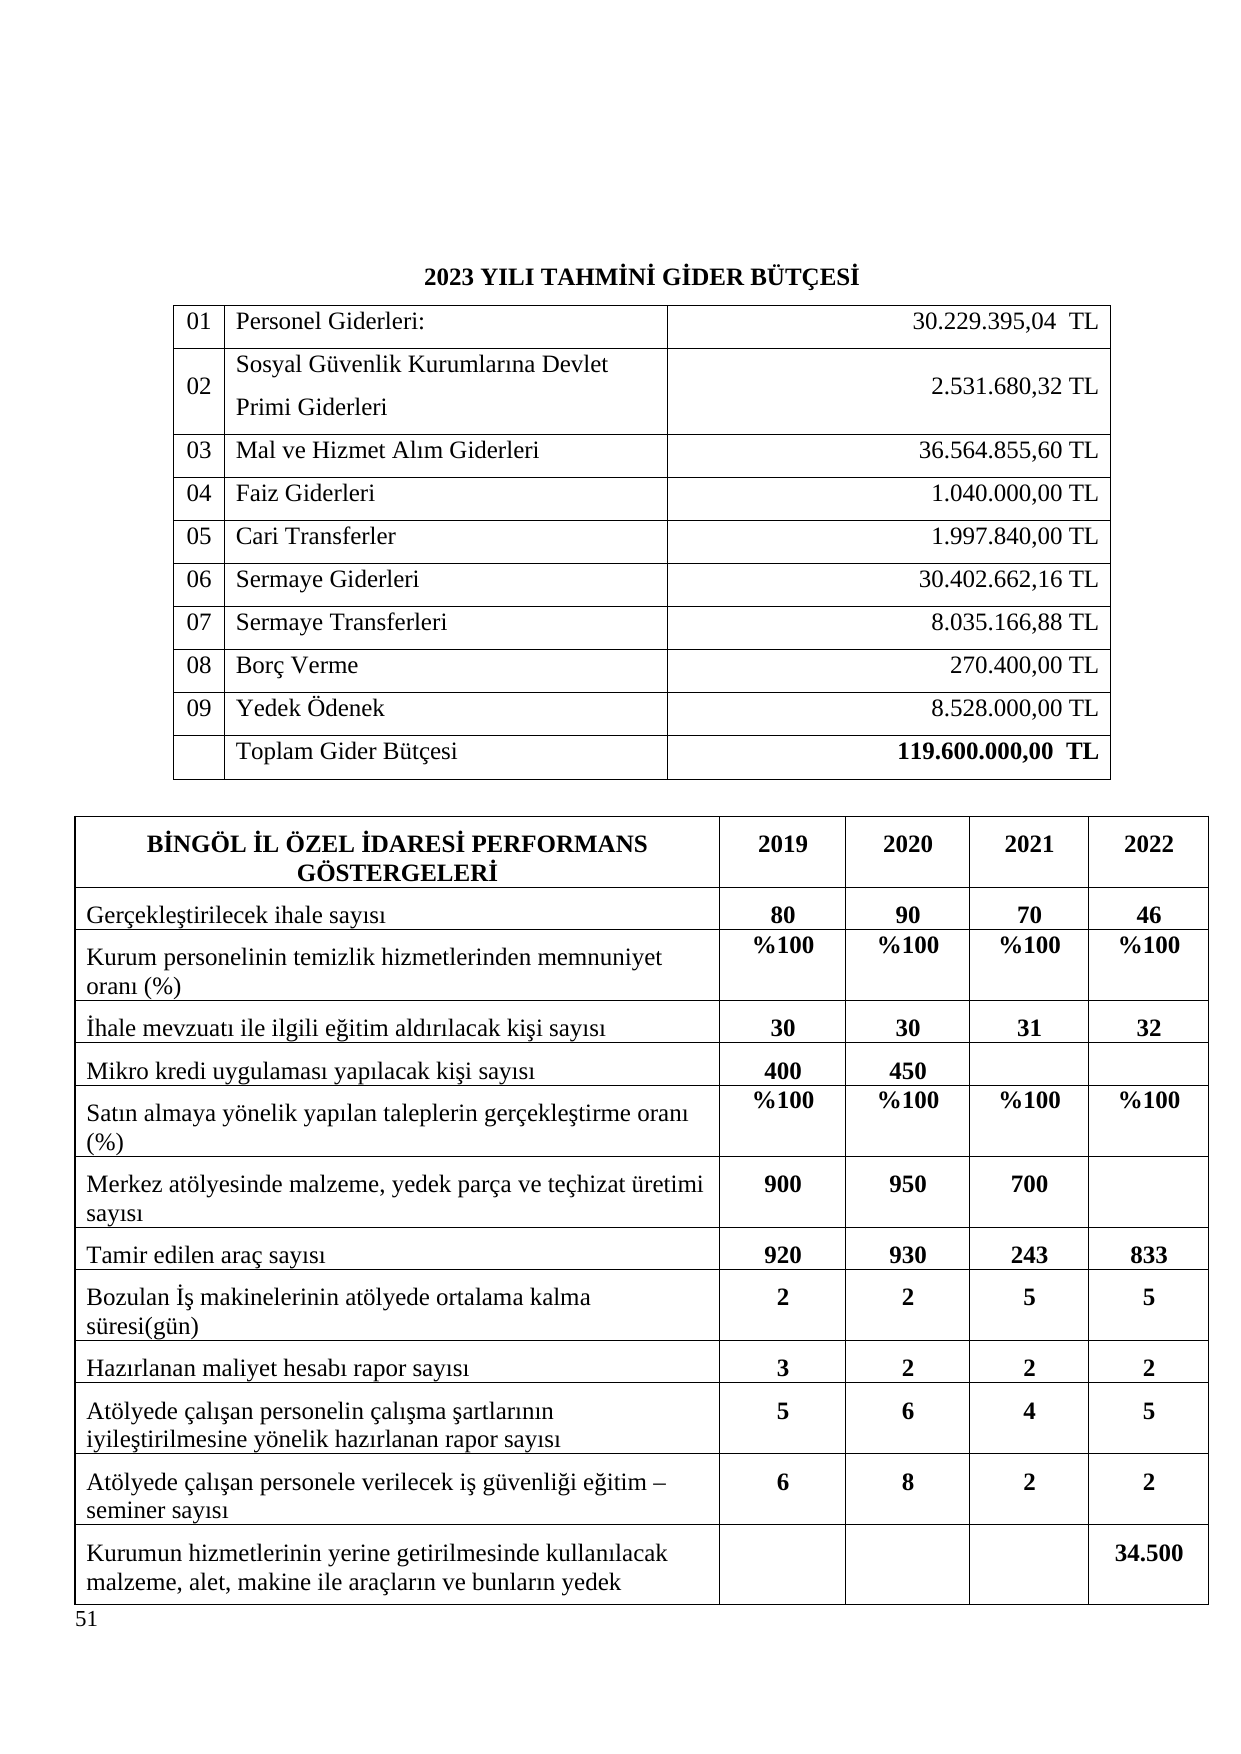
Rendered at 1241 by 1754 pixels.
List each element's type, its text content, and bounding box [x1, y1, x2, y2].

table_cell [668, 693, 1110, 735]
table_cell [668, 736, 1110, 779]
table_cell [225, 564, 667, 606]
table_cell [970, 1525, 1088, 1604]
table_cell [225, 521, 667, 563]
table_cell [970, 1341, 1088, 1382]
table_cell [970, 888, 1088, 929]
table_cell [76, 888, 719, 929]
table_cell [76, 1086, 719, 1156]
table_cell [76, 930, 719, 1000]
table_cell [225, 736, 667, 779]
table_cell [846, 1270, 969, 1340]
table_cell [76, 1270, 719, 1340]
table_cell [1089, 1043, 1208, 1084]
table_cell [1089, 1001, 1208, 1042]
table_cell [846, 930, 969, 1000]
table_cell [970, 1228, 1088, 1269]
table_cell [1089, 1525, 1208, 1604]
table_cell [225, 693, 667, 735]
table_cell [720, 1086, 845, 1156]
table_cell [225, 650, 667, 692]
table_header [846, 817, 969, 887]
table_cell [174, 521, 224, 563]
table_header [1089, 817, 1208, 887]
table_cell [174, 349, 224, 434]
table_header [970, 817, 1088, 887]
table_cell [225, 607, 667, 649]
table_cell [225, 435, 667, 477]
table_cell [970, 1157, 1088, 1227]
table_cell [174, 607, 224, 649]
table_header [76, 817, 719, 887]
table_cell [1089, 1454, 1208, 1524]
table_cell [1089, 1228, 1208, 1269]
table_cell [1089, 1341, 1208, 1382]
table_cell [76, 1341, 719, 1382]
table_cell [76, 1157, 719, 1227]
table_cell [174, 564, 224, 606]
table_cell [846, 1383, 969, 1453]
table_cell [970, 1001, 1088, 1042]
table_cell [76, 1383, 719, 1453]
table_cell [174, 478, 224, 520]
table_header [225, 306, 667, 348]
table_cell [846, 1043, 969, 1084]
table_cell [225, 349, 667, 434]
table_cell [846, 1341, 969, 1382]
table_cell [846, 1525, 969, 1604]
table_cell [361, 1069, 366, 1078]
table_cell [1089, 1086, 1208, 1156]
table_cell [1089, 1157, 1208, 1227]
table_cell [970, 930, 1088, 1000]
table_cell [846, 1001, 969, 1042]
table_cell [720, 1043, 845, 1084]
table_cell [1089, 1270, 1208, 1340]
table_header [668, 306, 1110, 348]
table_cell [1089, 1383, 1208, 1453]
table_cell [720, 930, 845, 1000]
text 2023 YILI TAHMİNİ GİDER BÜTÇESİ [75, 262, 1209, 291]
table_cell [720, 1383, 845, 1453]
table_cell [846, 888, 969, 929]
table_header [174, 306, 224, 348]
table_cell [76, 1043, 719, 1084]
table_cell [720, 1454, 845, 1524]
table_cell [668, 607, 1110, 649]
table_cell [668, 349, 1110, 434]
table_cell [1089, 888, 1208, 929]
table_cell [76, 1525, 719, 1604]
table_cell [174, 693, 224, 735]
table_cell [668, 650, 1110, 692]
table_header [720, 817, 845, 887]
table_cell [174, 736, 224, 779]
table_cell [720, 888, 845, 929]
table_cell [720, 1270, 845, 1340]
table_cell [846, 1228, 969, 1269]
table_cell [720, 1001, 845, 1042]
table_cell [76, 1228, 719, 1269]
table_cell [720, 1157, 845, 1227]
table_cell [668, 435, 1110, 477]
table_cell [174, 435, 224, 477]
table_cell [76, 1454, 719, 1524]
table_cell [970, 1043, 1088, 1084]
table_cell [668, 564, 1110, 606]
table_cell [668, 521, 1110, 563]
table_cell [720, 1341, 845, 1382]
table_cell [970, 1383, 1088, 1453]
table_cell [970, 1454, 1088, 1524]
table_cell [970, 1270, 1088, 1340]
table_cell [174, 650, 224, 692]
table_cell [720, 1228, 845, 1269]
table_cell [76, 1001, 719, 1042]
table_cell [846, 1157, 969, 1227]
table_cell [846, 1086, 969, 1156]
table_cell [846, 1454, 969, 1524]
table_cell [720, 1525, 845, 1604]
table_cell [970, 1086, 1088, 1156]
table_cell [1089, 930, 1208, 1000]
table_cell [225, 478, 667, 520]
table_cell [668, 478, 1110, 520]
